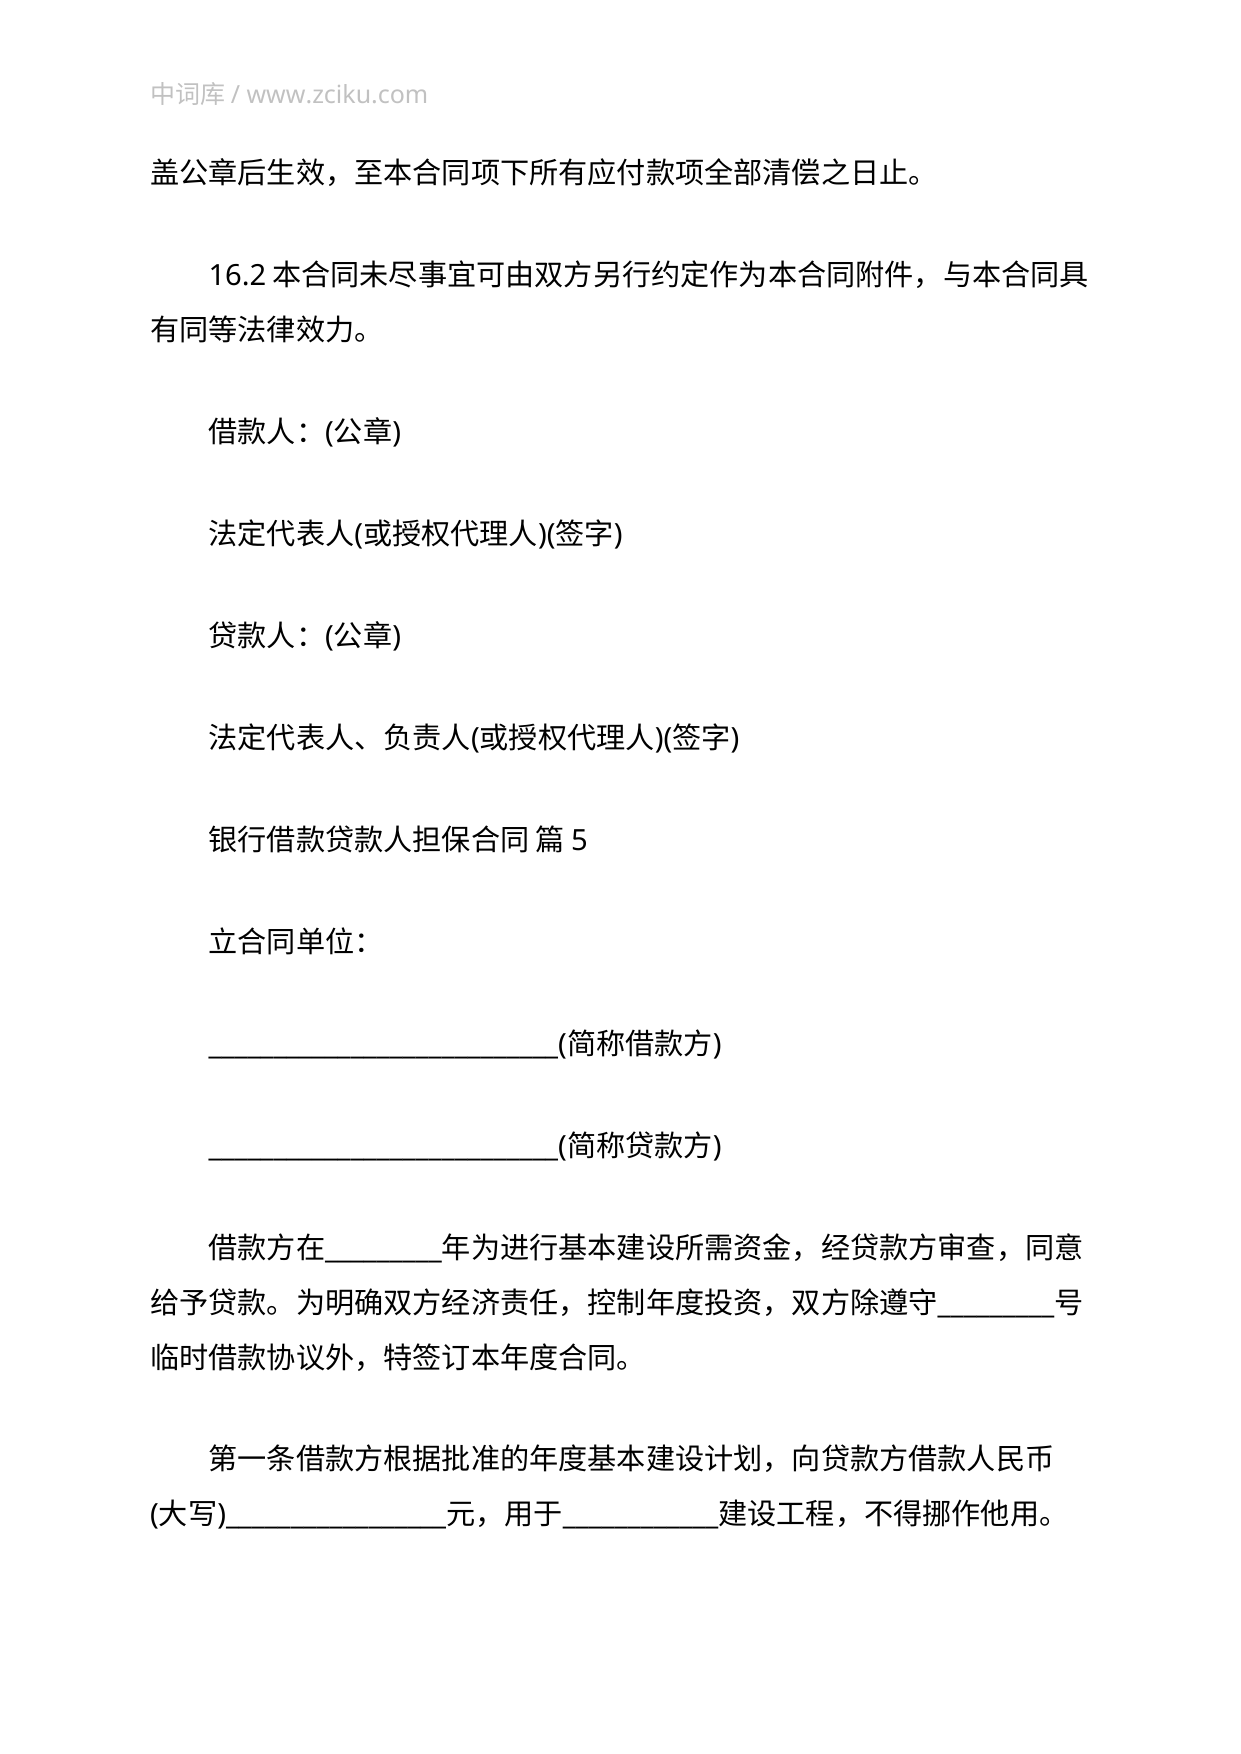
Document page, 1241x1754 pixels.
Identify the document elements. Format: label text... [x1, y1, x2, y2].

text 贷款人：(公章) [150, 612, 1090, 655]
text 16.2本合同未尽事宜可由双方另行约定作为本合同附件，与本合同具有同等法律效力。 [150, 252, 1090, 349]
text ___________________________(简称贷款方) [150, 1122, 1090, 1164]
text 银行借款贷款人担保合同 篇5 [150, 816, 1090, 859]
text 第一条借款方根据批准的年度基本建设计划，向贷款方借款人民币(大写)_________________元，用于____________建设工程，不得挪作他用。 [150, 1436, 1090, 1533]
text 法定代表人(或授权代理人)(签字) [150, 511, 1090, 553]
text 借款人：(公章) [150, 408, 1090, 451]
text ___________________________(简称借款方) [150, 1020, 1090, 1063]
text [150, 150, 1090, 192]
text 立合同单位： [150, 918, 1090, 961]
text 借款方在_________年为进行基本建设所需资金，经贷款方审查，同意给予贷款。为明确双方经济责任，控制年度投资，双方除遵守_________号临时借款协议外，特签订本年度合同。 [150, 1224, 1090, 1376]
text 法定代表人、负责人(或授权代理人)(签字) [150, 714, 1090, 757]
